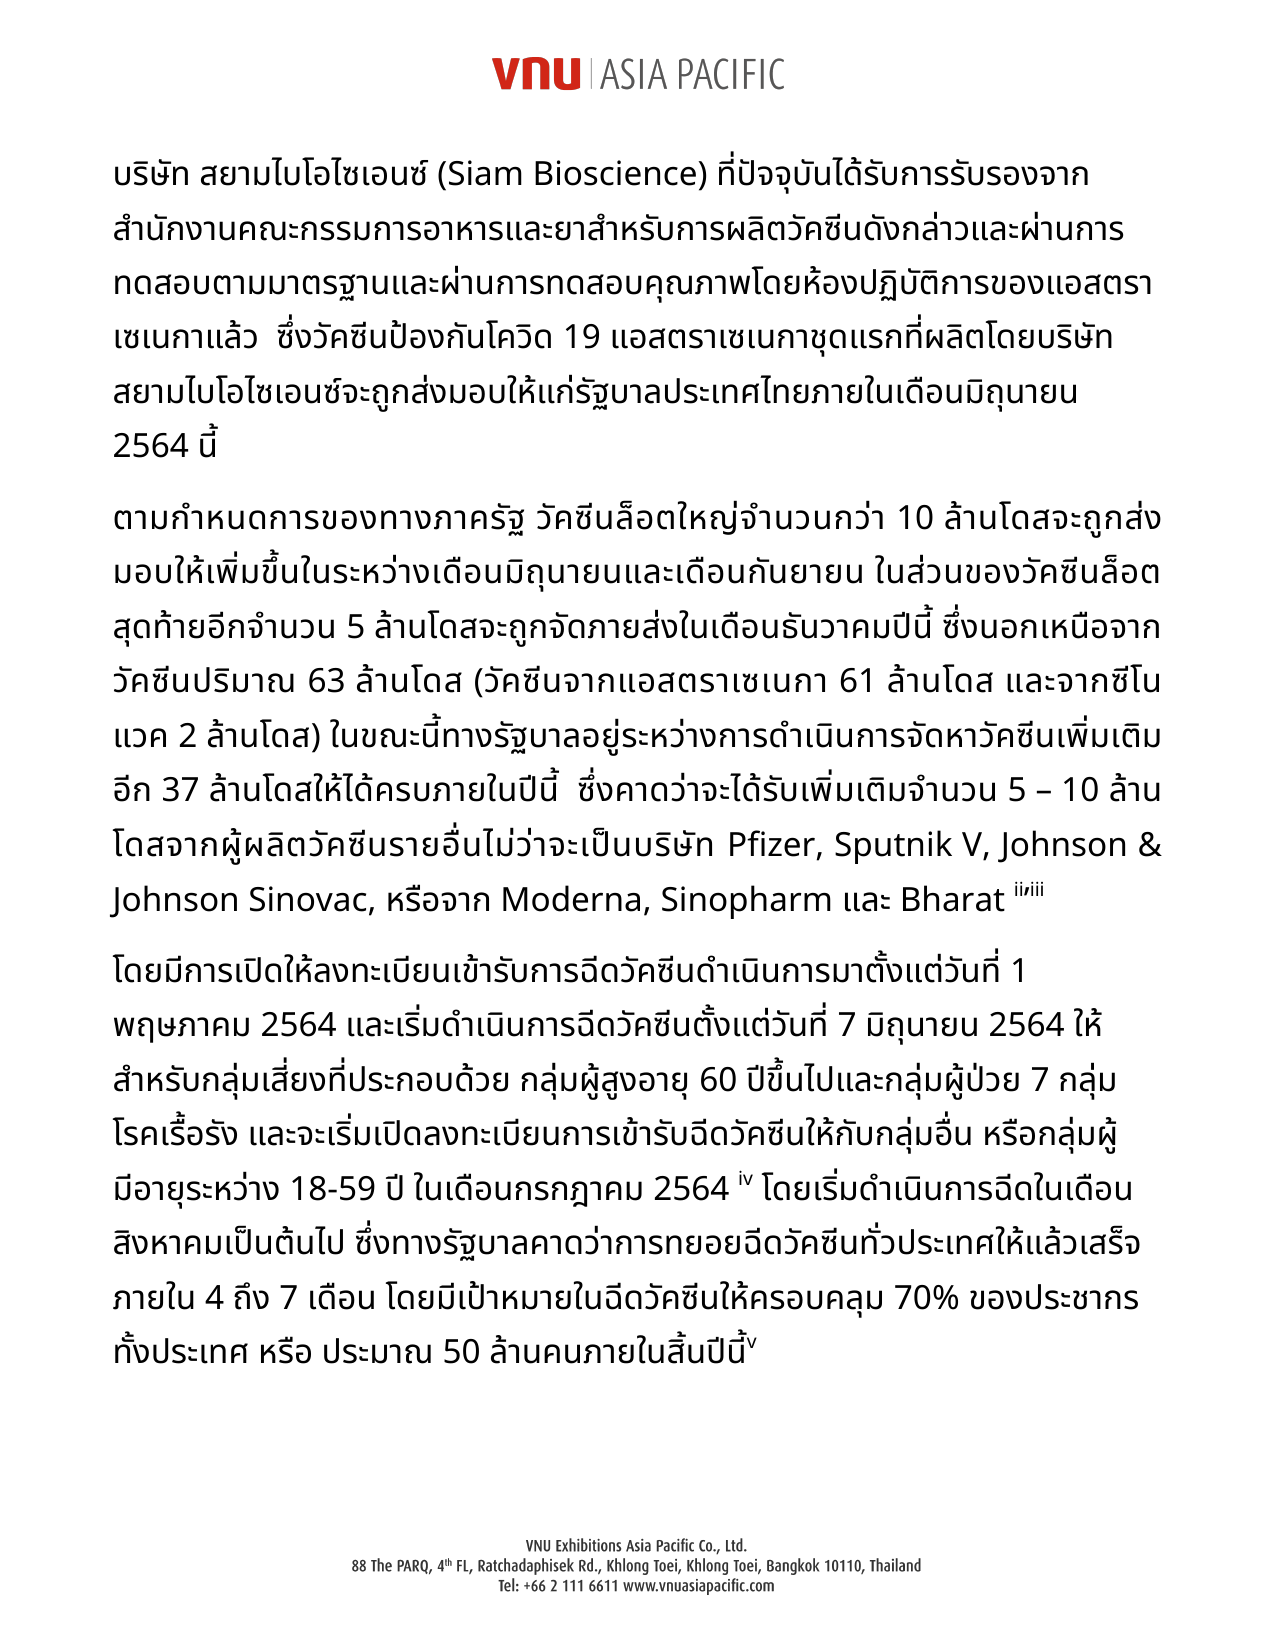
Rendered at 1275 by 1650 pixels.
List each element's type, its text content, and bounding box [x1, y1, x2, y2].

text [112, 150, 1162, 473]
picture [483, 50, 790, 94]
text โดยมีการเปิดให้ลงทะเบียนเข้ารับการฉีดวัคซีนดำเนินการมาตั้งแต่วันที่ 1 พฤษภาคม 2564 และเริ่มดำเนินการฉีดวัคซีนตั้งแต่วันที่ 7 มิถุนายน 2564 ให้สำหรับกลุ่มเสี่ยงที่ประกอบด้วย กลุ่มผู้สูงอายุ 60 ปีขึ้นไปและกลุ่มผู้ป่วย 7 กลุ่มโรคเรื้อรัง และจะเริ่มเปิดลงทะเบียนการเข้ารับฉีดวัคซีนให้กับกลุ่มอื่น หรือกลุ่มผู้มีอายุระหว่าง 18-59 ปี ในเดือนกรกฎาคม 2564 โดยเริ่มดำเนินการฉีดในเดือนสิงหาคมเป็นต้นไป ซึ่งทางรัฐบาลคาดว่าการทยอยฉีดวัคซีนทั่วประเทศให้แล้วเสร็จภายใน 4 ถึง 7 เดือน โดยมีเป้าหมายในฉีดวัคซีนให้ครอบคลุม 70% ของประชากรทั้งประเทศ หรือ ประมาณ 50 ล้านคนภายในสิ้นปีนี้ [112, 947, 1162, 1379]
text ตามกำหนดการของทางภาครัฐ วัคซีนล็อตใหญ่จำนวนกว่า 10 ล้านโดสจะถูกส่งมอบให้เพิ่มขึ้นในระหว่างเดือนมิถุนายนและเดือนกันยายน ในส่วนของวัคซีนล็อตสุดท้ายอีกจำนวน 5 ล้านโดสจะถูกจัดภายส่งในเดือนธันวาคมปีนี้ ซึ่งนอกเหนือจากวัคซีนปริมาณ 63 ล้านโดส (วัคซีนจากแอสตราเซเนกา 61 ล้านโดส และจากซีโนแวค 2 ล้านโดส) ในขณะนี้ทางรัฐบาลอยู่ระหว่างการดำเนินการจัดหาวัคซีนเพิ่มเติมอีก 37 ล้านโดสให้ได้ครบภายในปีนี้ ซึ่งคาดว่าจะได้รับเพิ่มเติมจำนวน 5 – 10 ล้านโดสจากผู้ผลิตวัคซีนรายอื่นไม่ว่าจะเป็นบริษัท Pfizer, Sputnik V, Johnson & Johnson Sinovac, หรือจาก Moderna, Sinopharm และ Bharat ’ [112, 493, 1162, 926]
picture [347, 1530, 925, 1599]
